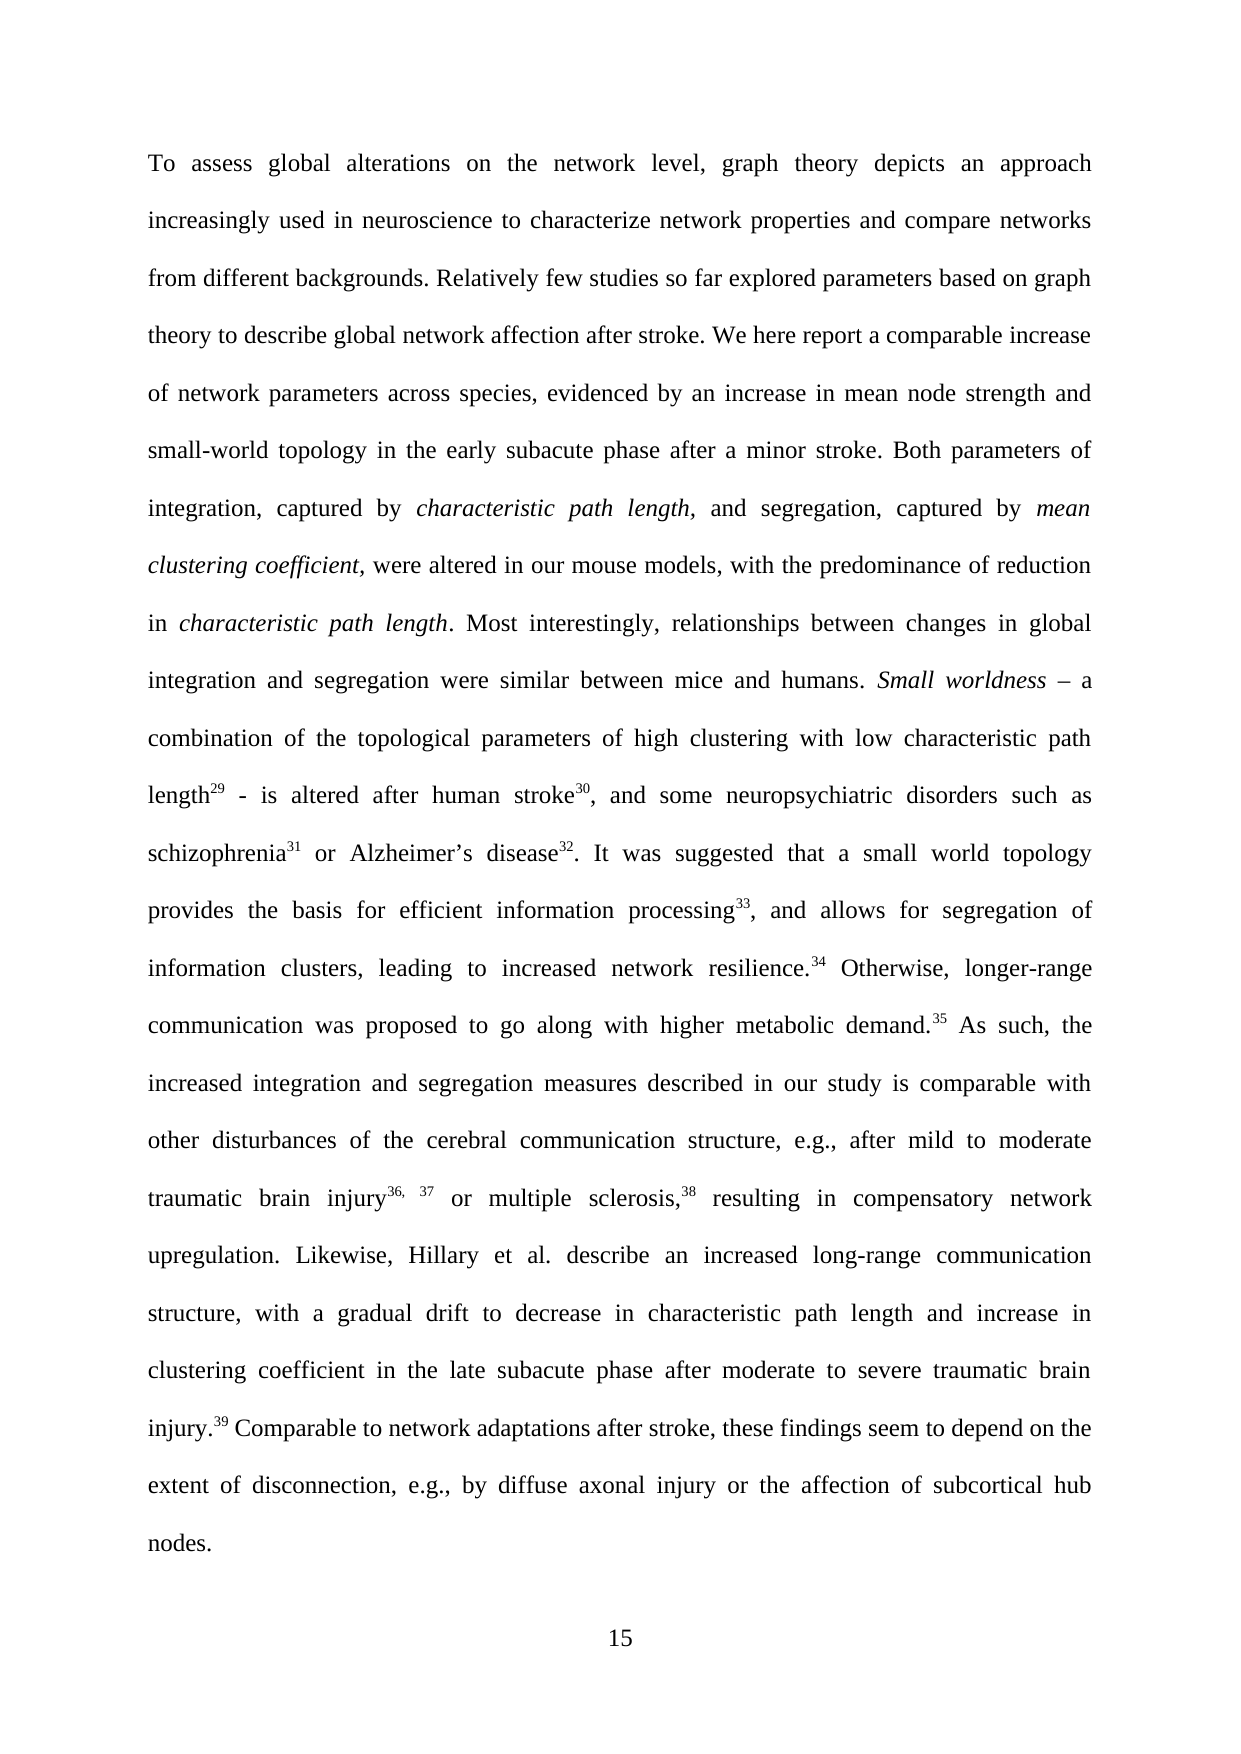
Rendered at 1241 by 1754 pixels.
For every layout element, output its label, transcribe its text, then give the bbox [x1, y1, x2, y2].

text To assess global alterations on the network level, graph theory depicts an approach increasingly used in neuroscience to characterize network properties and compare networks from different backgrounds. Relatively few studies so far explored parameters based on graph theory to describe global network affection after stroke. We here report a comparable increase of network parameters across species, evidenced by an increase in mean node strength and small-world topology in the early subacute phase after a minor stroke. Both parameters of integration, captured by characteristic path length, and segregation, captured by mean clustering coefficient, were altered in our mouse models, with the predominance of reduction in characteristic path length. Most interestingly, relationships between changes in global integration and segregation were similar between mice and humans. Small worldness – a combination of the topological parameters of high clustering with low characteristic path length29 - is altered after human stroke30, and some neuropsychiatric disorders such as schizophrenia31 or Alzheimer’s disease32. It was suggested that a small world topology provides the basis for efficient information processing33, and allows for segregation of information clusters, leading to increased network resilience.34 Otherwise, longer-range communication was proposed to go along with higher metabolic demand.35 As such, the increased integration and segregation measures described in our study is comparable with other disturbances of the cerebral communication structure, e.g., after mild to moderate traumatic brain injury36, 37 or multiple sclerosis,38 resulting in compensatory network upregulation. Likewise, Hillary et al. describe an increased long-range communication structure, with a gradual drift to decrease in characteristic path length and increase in clustering coefficient in the late subacute phase after moderate to severe traumatic brain injury.39 Comparable to network adaptations after stroke, these findings seem to depend on the extent of disconnection, e.g., by diffuse axonal injury or the affection of subcortical hub nodes. [148, 148, 1092, 1556]
